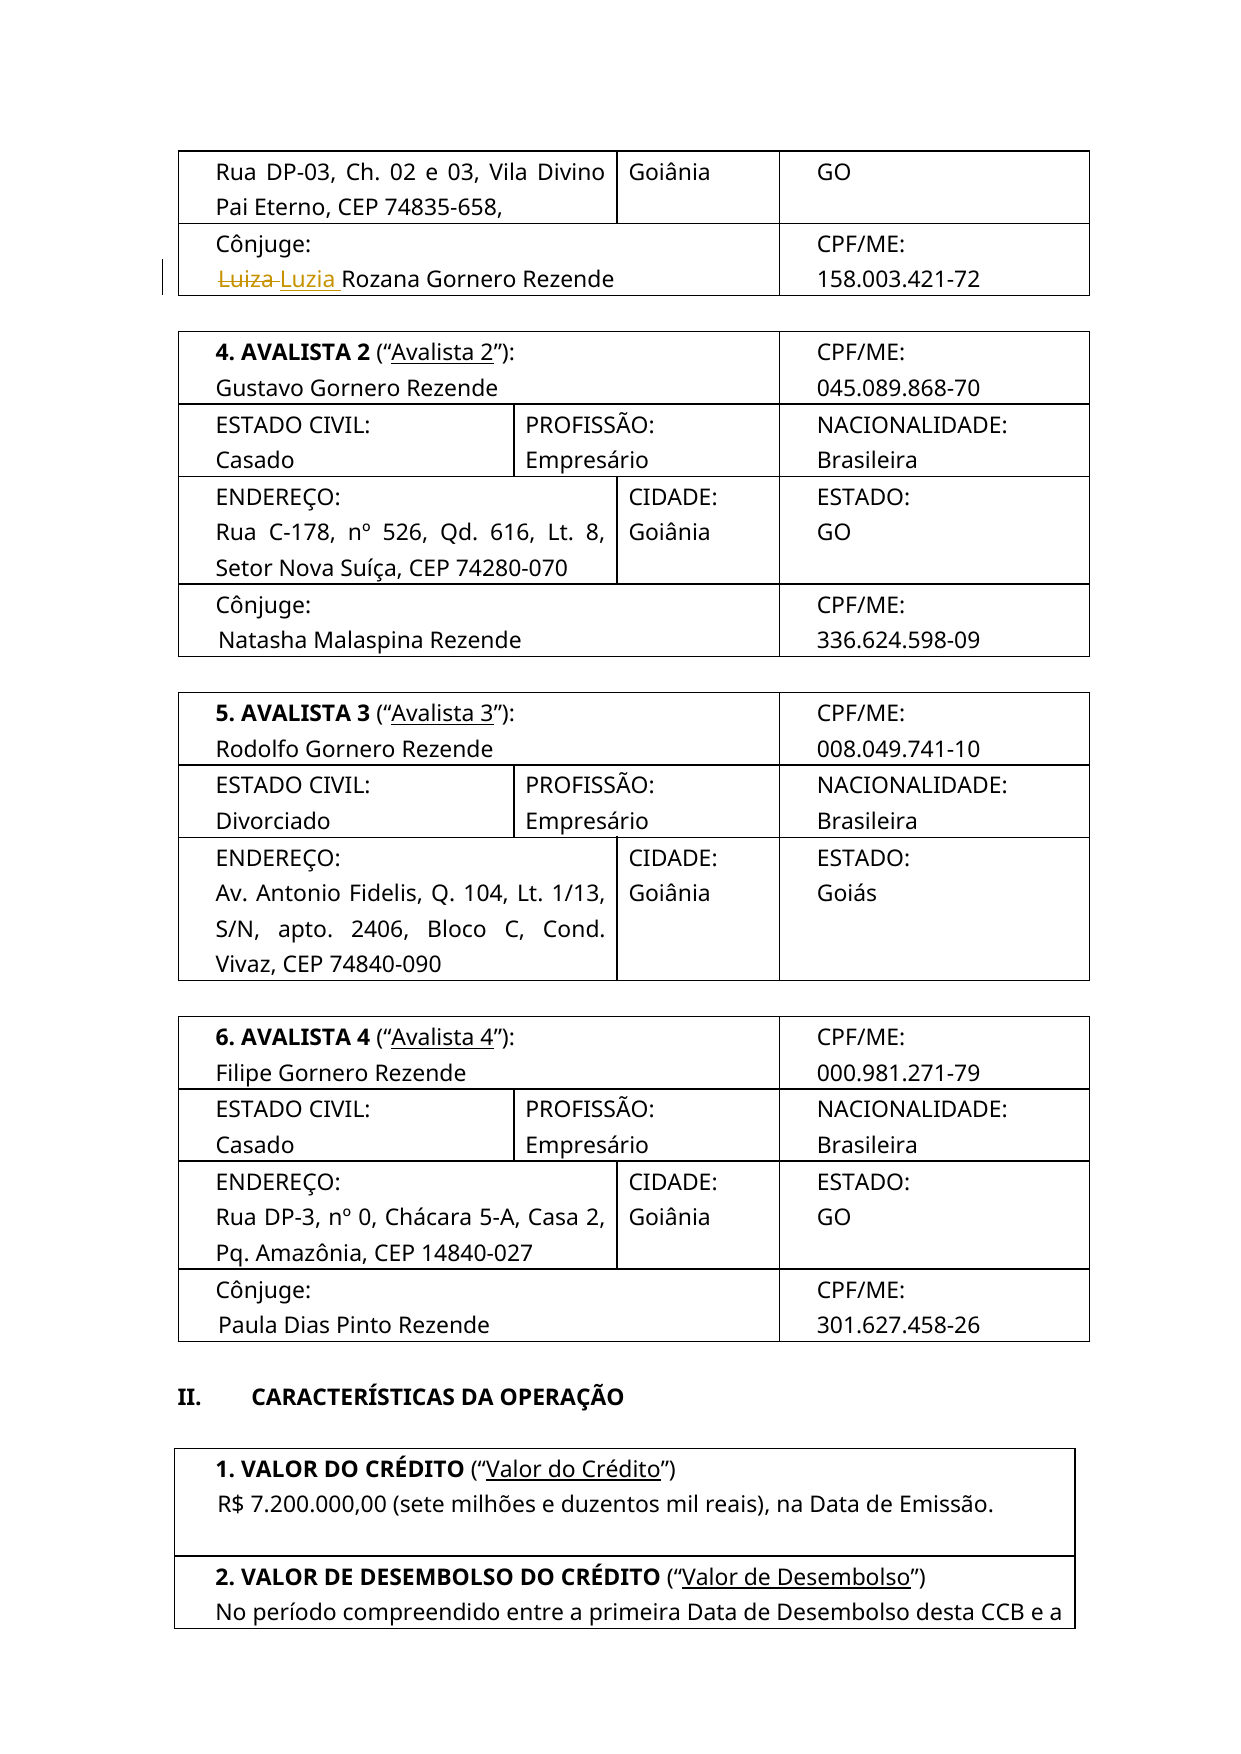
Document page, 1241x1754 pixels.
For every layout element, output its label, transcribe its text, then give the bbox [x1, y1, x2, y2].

table_cell ENDEREÇO: Rua DP-3, nº 0, Chácara 5-A, Casa 2, Pq. Amazônia, CEP 14840-027 [179, 1162, 616, 1268]
text II. CARACTERÍSTICAS DA OPERAÇÃO [177, 1377, 1063, 1412]
table_cell Cônjuge: Natasha Malaspina Rezende [179, 585, 779, 656]
table_cell ESTADO CIVIL: Casado [179, 405, 513, 476]
table_cell ESTADO: GO [780, 1162, 1089, 1268]
table_cell PROFISSÃO: Empresário [515, 766, 779, 836]
table_cell CPF/ME: 336.624.598-09 [780, 585, 1089, 656]
table_cell CIDADE: Goiânia [618, 477, 779, 583]
table_cell CPF/ME: 301.627.458-26 [780, 1270, 1089, 1341]
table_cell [175, 1557, 1074, 1628]
table_header 5. AVALISTA 3 (“Avalista 3”): Rodolfo Gornero Rezende [179, 693, 779, 764]
table_cell CPF/ME: 158.003.421-72 [780, 224, 1089, 295]
table_cell ESTADO CIVIL: Casado [179, 1090, 513, 1160]
table_cell ESTADO: GO [780, 152, 1089, 222]
table_cell CIDADE: Goiânia [618, 152, 779, 222]
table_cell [179, 152, 616, 222]
table_header CPF/ME: 000.981.271-79 [780, 1017, 1089, 1088]
table_cell Cônjuge: Rozana Gornero Rezende [179, 224, 779, 295]
table_header CPF/ME: 045.089.868-70 [780, 332, 1089, 403]
table_cell ENDEREÇO: Rua C-178, nº 526, Qd. 616, Lt. 8, Setor Nova Suíça, CEP 74280-070 [179, 477, 616, 583]
table_header 4. AVALISTA 2 (“Avalista 2”): Gustavo Gornero Rezende [179, 332, 779, 403]
table_cell ESTADO CIVIL: Divorciado [179, 766, 513, 836]
table_cell PROFISSÃO: Empresário [515, 405, 779, 476]
table_cell CIDADE: Goiânia [618, 1162, 779, 1268]
table_cell ESTADO: Goiás [780, 838, 1089, 980]
table_cell NACIONALIDADE: Brasileira [780, 405, 1089, 476]
table_cell Cônjuge: Paula Dias Pinto Rezende [179, 1270, 779, 1341]
table_cell NACIONALIDADE: Brasileira [780, 1090, 1089, 1160]
table_header 6. AVALISTA 4 (“Avalista 4”): Filipe Gornero Rezende [179, 1017, 779, 1088]
table_header 1. VALOR DO CRÉDITO (“Valor do Crédito”) R$ 7.200.000,00 (sete milhões e duzentos mil reais), na Data de Emissão. [175, 1449, 1074, 1555]
table_header CPF/ME: 008.049.741-10 [780, 693, 1089, 764]
table_cell ESTADO: GO [780, 477, 1089, 583]
table_cell CIDADE: Goiânia [618, 838, 779, 980]
table_cell ENDEREÇO: Av. Antonio Fidelis, Q. 104, Lt. 1/13, S/N, apto. 2406, Bloco C, Cond. Vivaz, CEP 74840-090 [179, 838, 616, 980]
table_cell PROFISSÃO: Empresário [515, 1090, 779, 1160]
table_cell NACIONALIDADE: Brasileira [780, 766, 1089, 836]
